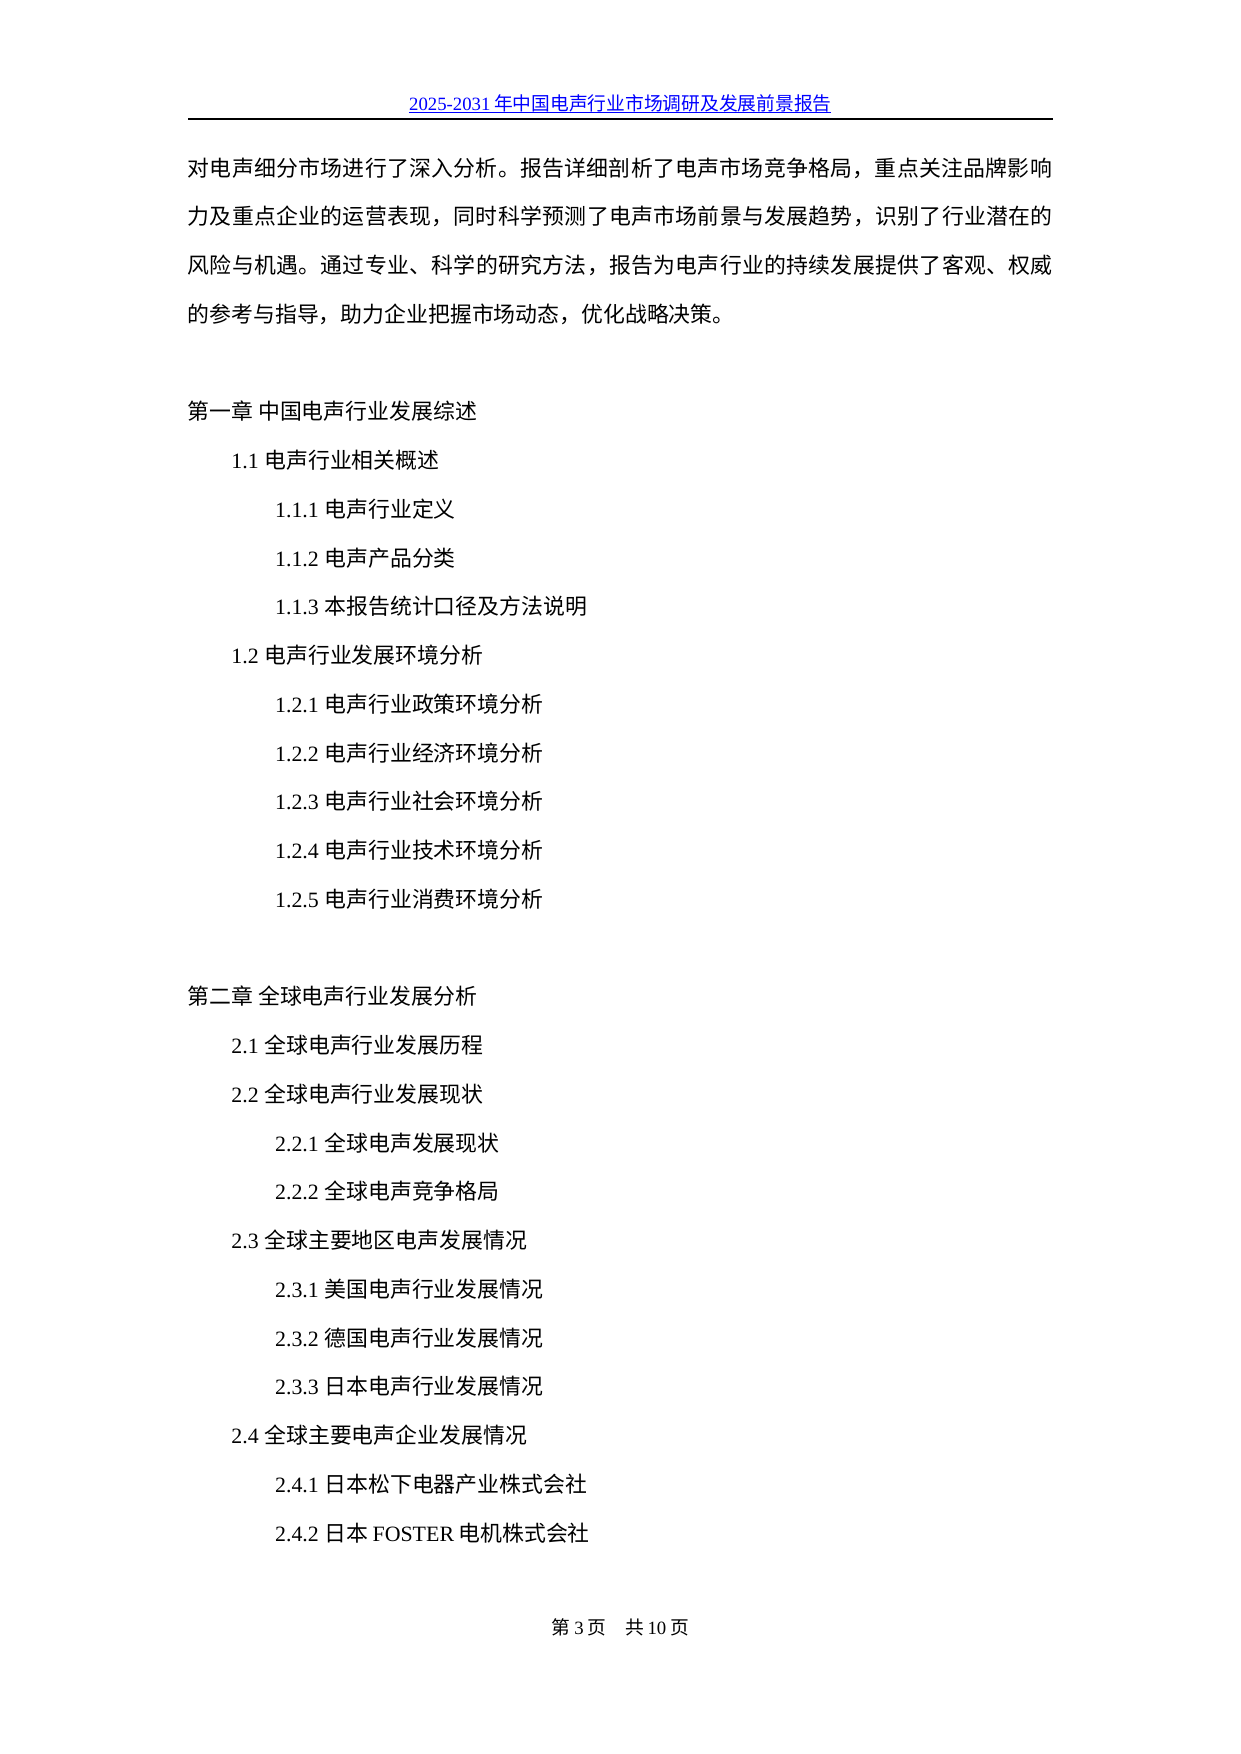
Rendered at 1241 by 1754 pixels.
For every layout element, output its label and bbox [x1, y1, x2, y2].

text [187, 150, 1053, 1548]
